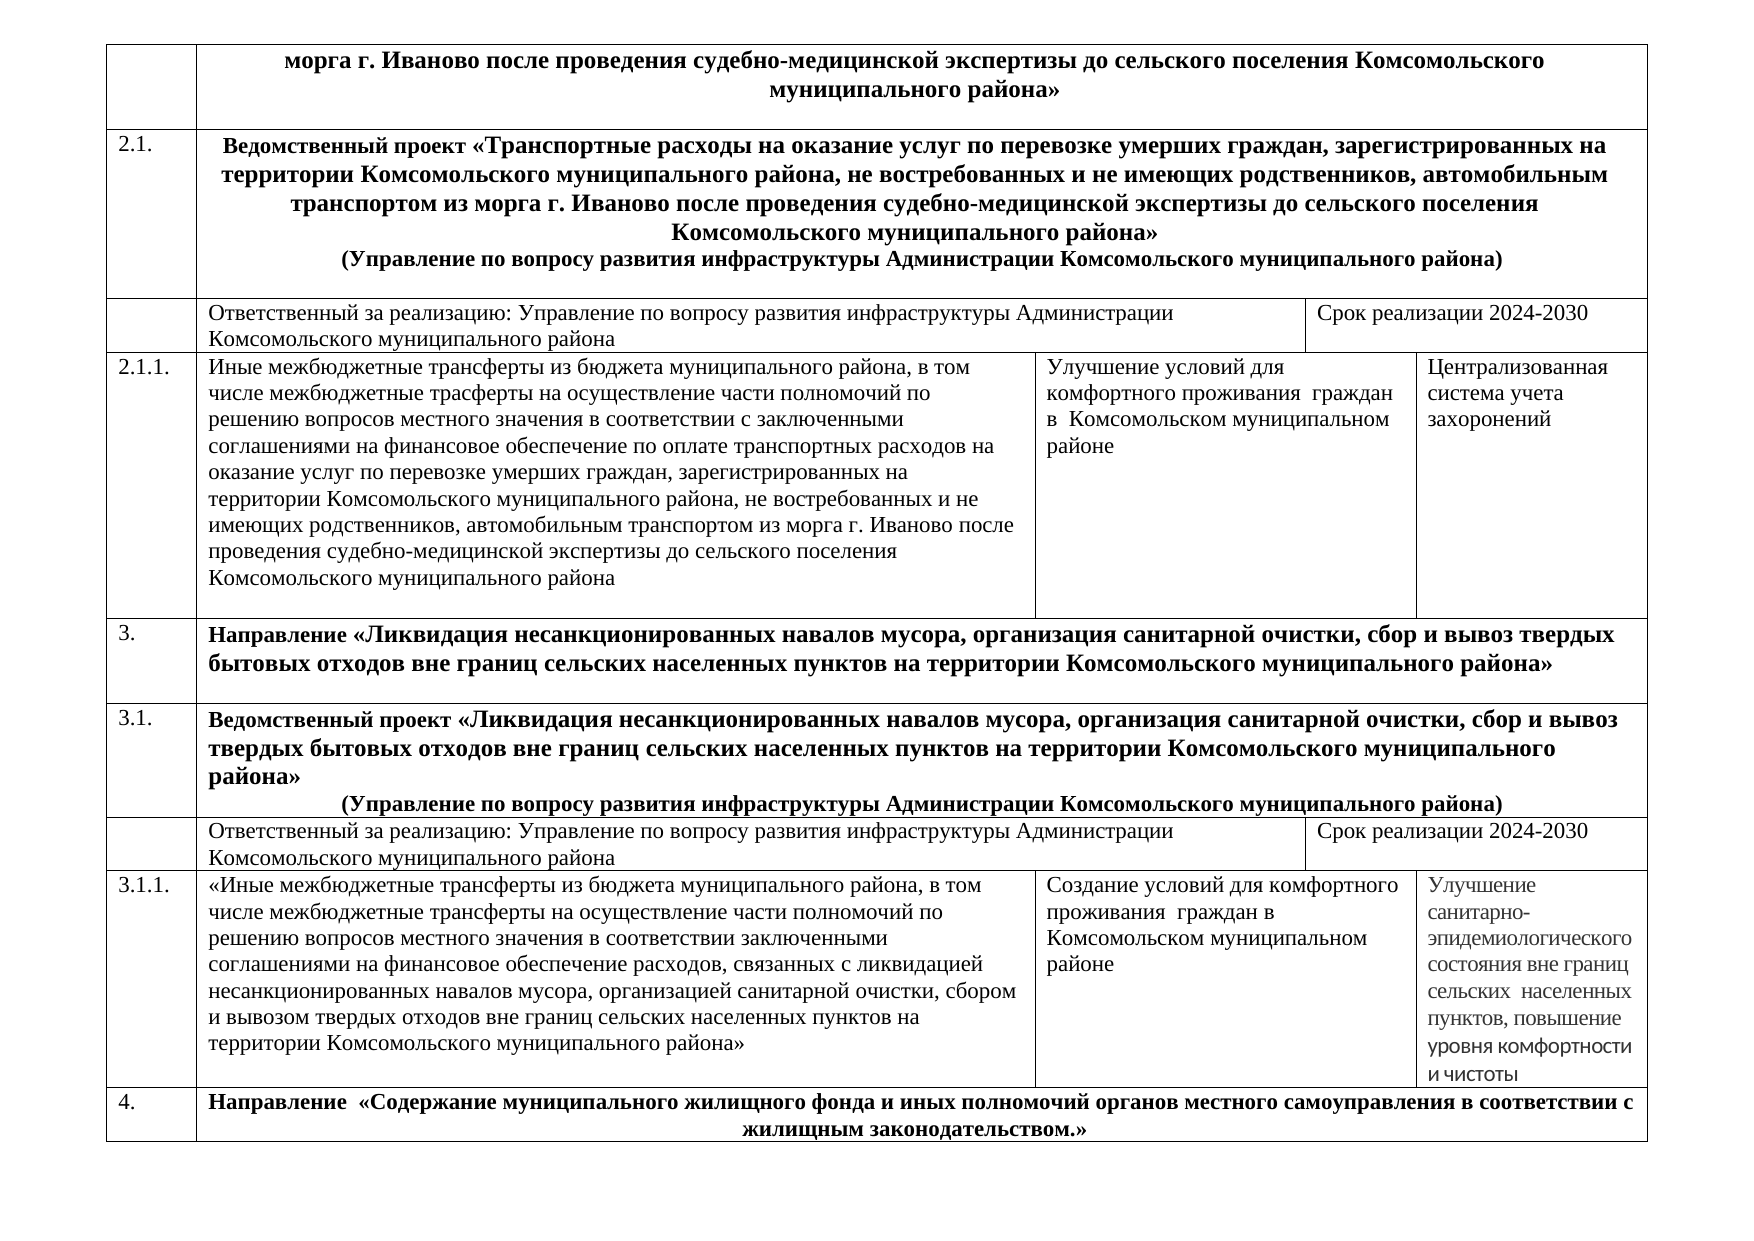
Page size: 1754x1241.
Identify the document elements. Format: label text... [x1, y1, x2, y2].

table_cell Улучшение санитарно- эпидемиологического состояния вне границ сельских населенных пунктов, повышение уровня комфортности и чистоты [1417, 871, 1647, 1087]
table_cell 3.1.1. [107, 871, 196, 1087]
table_cell 3.1. [107, 704, 196, 817]
table_cell 3. [107, 619, 196, 703]
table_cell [197, 45, 1647, 129]
table_cell 2. [107, 45, 196, 129]
table_cell Ведомственный проект «Транспортные расходы на оказание услуг по перевозке умерших граждан, зарегистрированных на территории Комсомольского муниципального района, не востребованных и не имеющих родственников, автомобильным транспортом из морга г. Иваново после проведения судебно-медицинской экспертизы до сельского поселения Комсомольского муниципального района» (Управление по вопросу развития инфраструктуры Администрации Комсомольского муниципального района) [197, 130, 1647, 298]
table_cell Улучшение условий для комфортного проживания граждан в Комсомольском муниципальном районе [1036, 353, 1416, 618]
table_cell 2.1. [107, 130, 196, 298]
table_cell Направление «Ликвидация несанкционированных навалов мусора, организация санитарной очистки, сбор и вывоз твердых бытовых отходов вне границ сельских населенных пунктов на территории Комсомольского муниципального района» [197, 619, 1647, 703]
table_cell Иные межбюджетные трансферты из бюджета муниципального района, в том числе межбюджетные трасферты на осуществление части полномочий по решению вопросов местного значения в соответствии с заключенными соглашениями на финансовое обеспечение по оплате транспортных расходов на оказание услуг по перевозке умерших граждан, зарегистрированных на территории Комсомольского муниципального района, не востребованных и не имеющих родственников, автомобильным транспортом из морга г. Иваново после проведения судебно-медицинской экспертизы до сельского поселения Комсомольского муниципального района [197, 353, 1035, 618]
table_cell [107, 818, 196, 870]
table_cell 2.1.1. [107, 353, 196, 618]
table_cell «Иные межбюджетные трансферты из бюджета муниципального района, в том числе межбюджетные трансферты на осуществление части полномочий по решению вопросов местного значения в соответствии заключенными соглашениями на финансовое обеспечение расходов, связанных с ликвидацией несанкционированных навалов мусора, организацией санитарной очистки, сбором и вывозом твердых отходов вне границ сельских населенных пунктов на территории Комсомольского муниципального района» [197, 871, 1035, 1087]
table_cell Ведомственный проект «Ликвидация несанкционированных навалов мусора, организация санитарной очистки, сбор и вывоз твердых бытовых отходов вне границ сельских населенных пунктов на территории Комсомольского муниципального района» (Управление по вопросу развития инфраструктуры Администрации Комсомольского муниципального района) [197, 704, 1647, 817]
table_cell Ответственный за реализацию: Управление по вопросу развития инфраструктуры Администрации Комсомольского муниципального района [197, 818, 1305, 870]
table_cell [197, 1088, 1647, 1141]
table_cell Срок реализации 2024-2030 [1306, 818, 1647, 870]
table_cell Ответственный за реализацию: Управление по вопросу развития инфраструктуры Администрации Комсомольского муниципального района [197, 299, 1305, 352]
table_cell Создание условий для комфортного проживания граждан в Комсомольском муниципальном районе [1036, 871, 1416, 1087]
table_cell 4. [107, 1088, 196, 1141]
table_cell Централизованная система учета захоронений [1417, 353, 1647, 618]
table_cell [107, 299, 196, 352]
table_cell Срок реализации 2024-2030 [1306, 299, 1647, 352]
